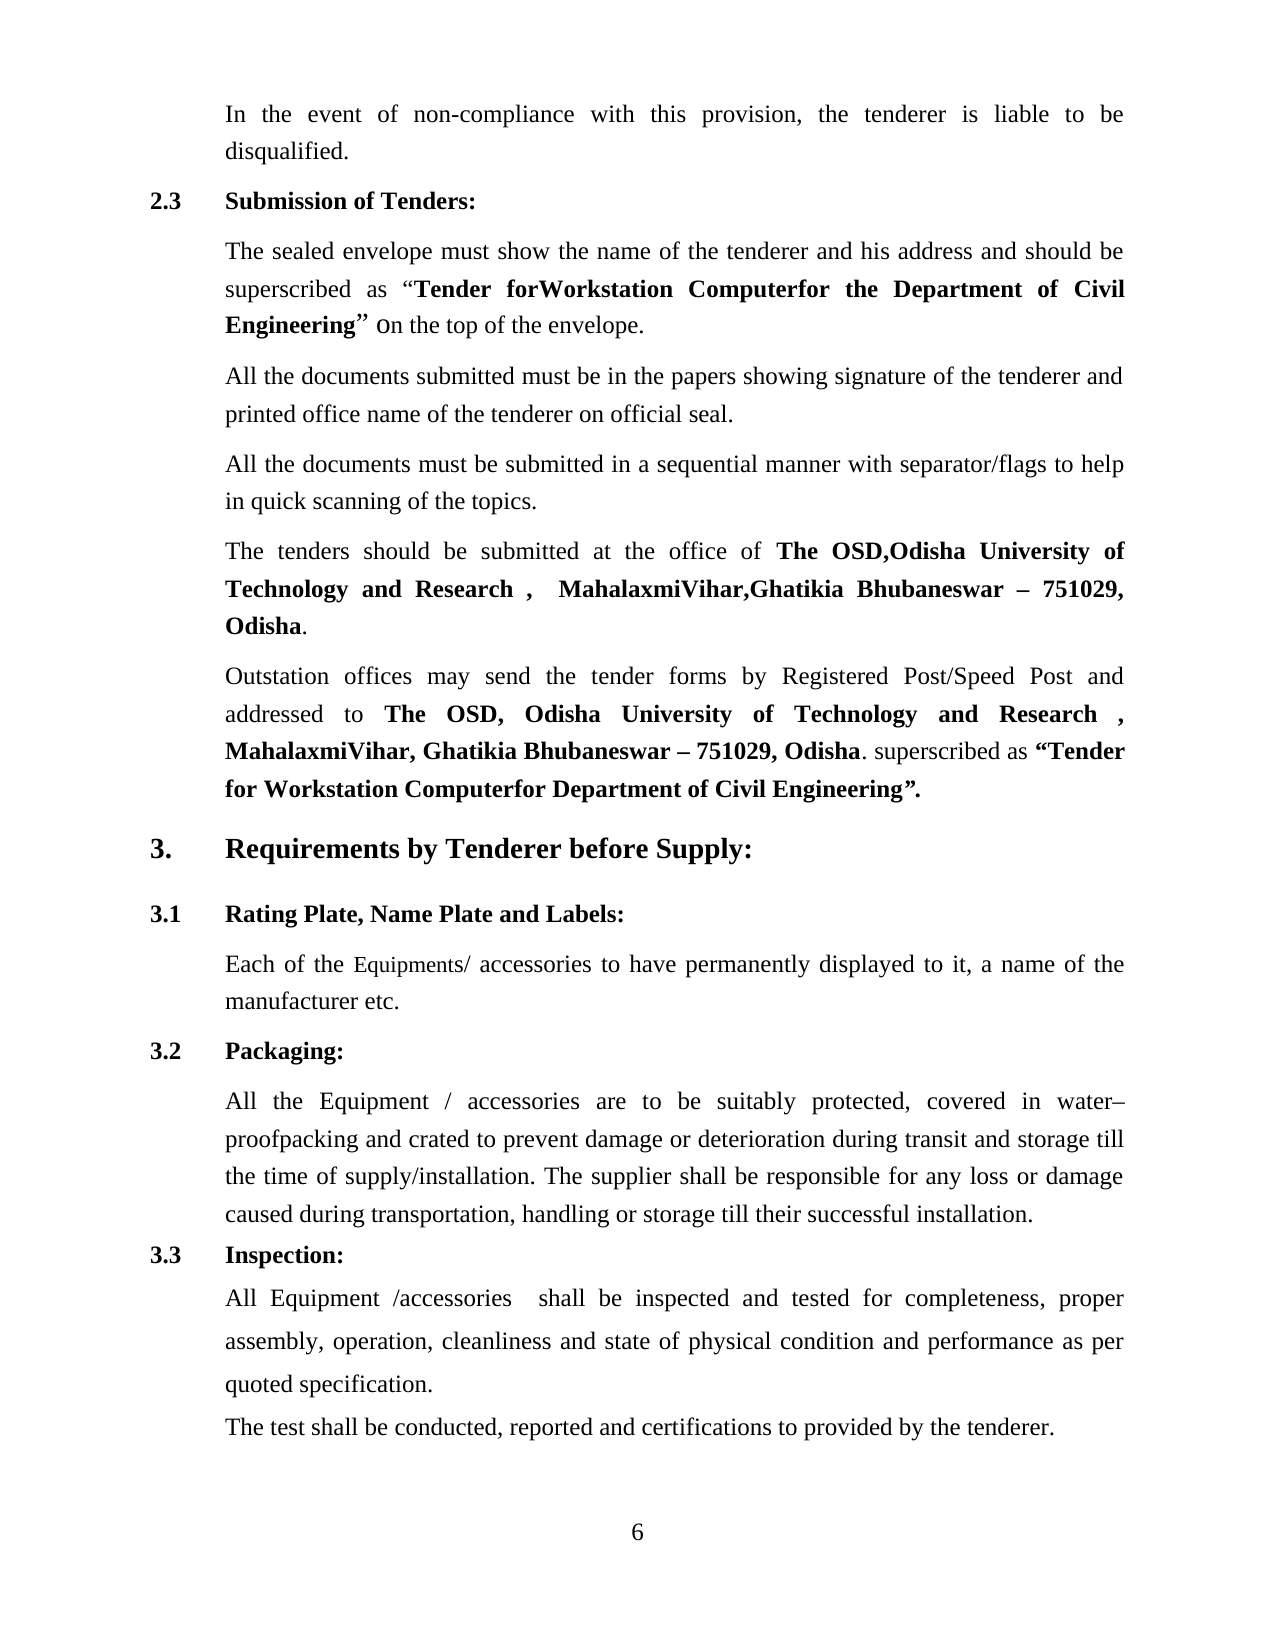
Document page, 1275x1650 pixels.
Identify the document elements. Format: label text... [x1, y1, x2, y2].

subtitle Submission of Tenders: [150, 177, 1125, 215]
text Each of the Equipments/ accessories to have permanently displayed to it, a name of the manufacturer etc. [225, 940, 1125, 1015]
subtitle Rating Plate, Name Plate and Labels: [150, 890, 1125, 927]
text The test shall be conducted, reported and certifications to provided by the tenderer. [225, 1412, 1125, 1441]
text All the Equipment / accessories are to be suitably protected, covered in water–proofpacking and crated to prevent damage or deterioration during transit and storage till the time of supply/installation. The supplier shall be responsible for any loss or damage caused during transportation, handling or storage till their successful installation. [225, 1077, 1125, 1227]
subtitle Packaging: [150, 1027, 1125, 1065]
text All the documents must be submitted in a sequential manner with separator/flags to help in quick scanning of the topics. [225, 440, 1125, 515]
subtitle Requirements by Tenderer before Supply: [150, 827, 1125, 865]
text In the event of non-compliance with this provision, the tenderer is liable to be disqualified. [225, 90, 1125, 165]
subtitle The sealed envelope must show the name of the tenderer and his address and should be superscribed as “Tender forWorkstation Computerfor the Department of Civil Engineering” on the top of the envelope. [225, 227, 1125, 340]
text The tenders should be submitted at the office of The OSD,Odisha University of Technology and Research , MahalaxmiVihar,Ghatikia Bhubaneswar – 751029, Odisha. [225, 527, 1125, 640]
text All Equipment /accessories shall be inspected and tested for completeness, proper assembly, operation, cleanliness and state of physical condition and performance as per quoted specification. [225, 1283, 1125, 1398]
text All the documents submitted must be in the papers showing signature of the tenderer and printed office name of the tenderer on official seal. [225, 352, 1125, 427]
subtitle Inspection: [150, 1240, 1125, 1269]
text Outstation offices may send the tender forms by Registered Post/Speed Post and addressed to The OSD, Odisha University of Technology and Research , MahalaxmiVihar, Ghatikia Bhubaneswar – 751029, Odisha. superscribed as “Tender for Workstation Computerfor Department of Civil Engineering”. [225, 652, 1125, 802]
